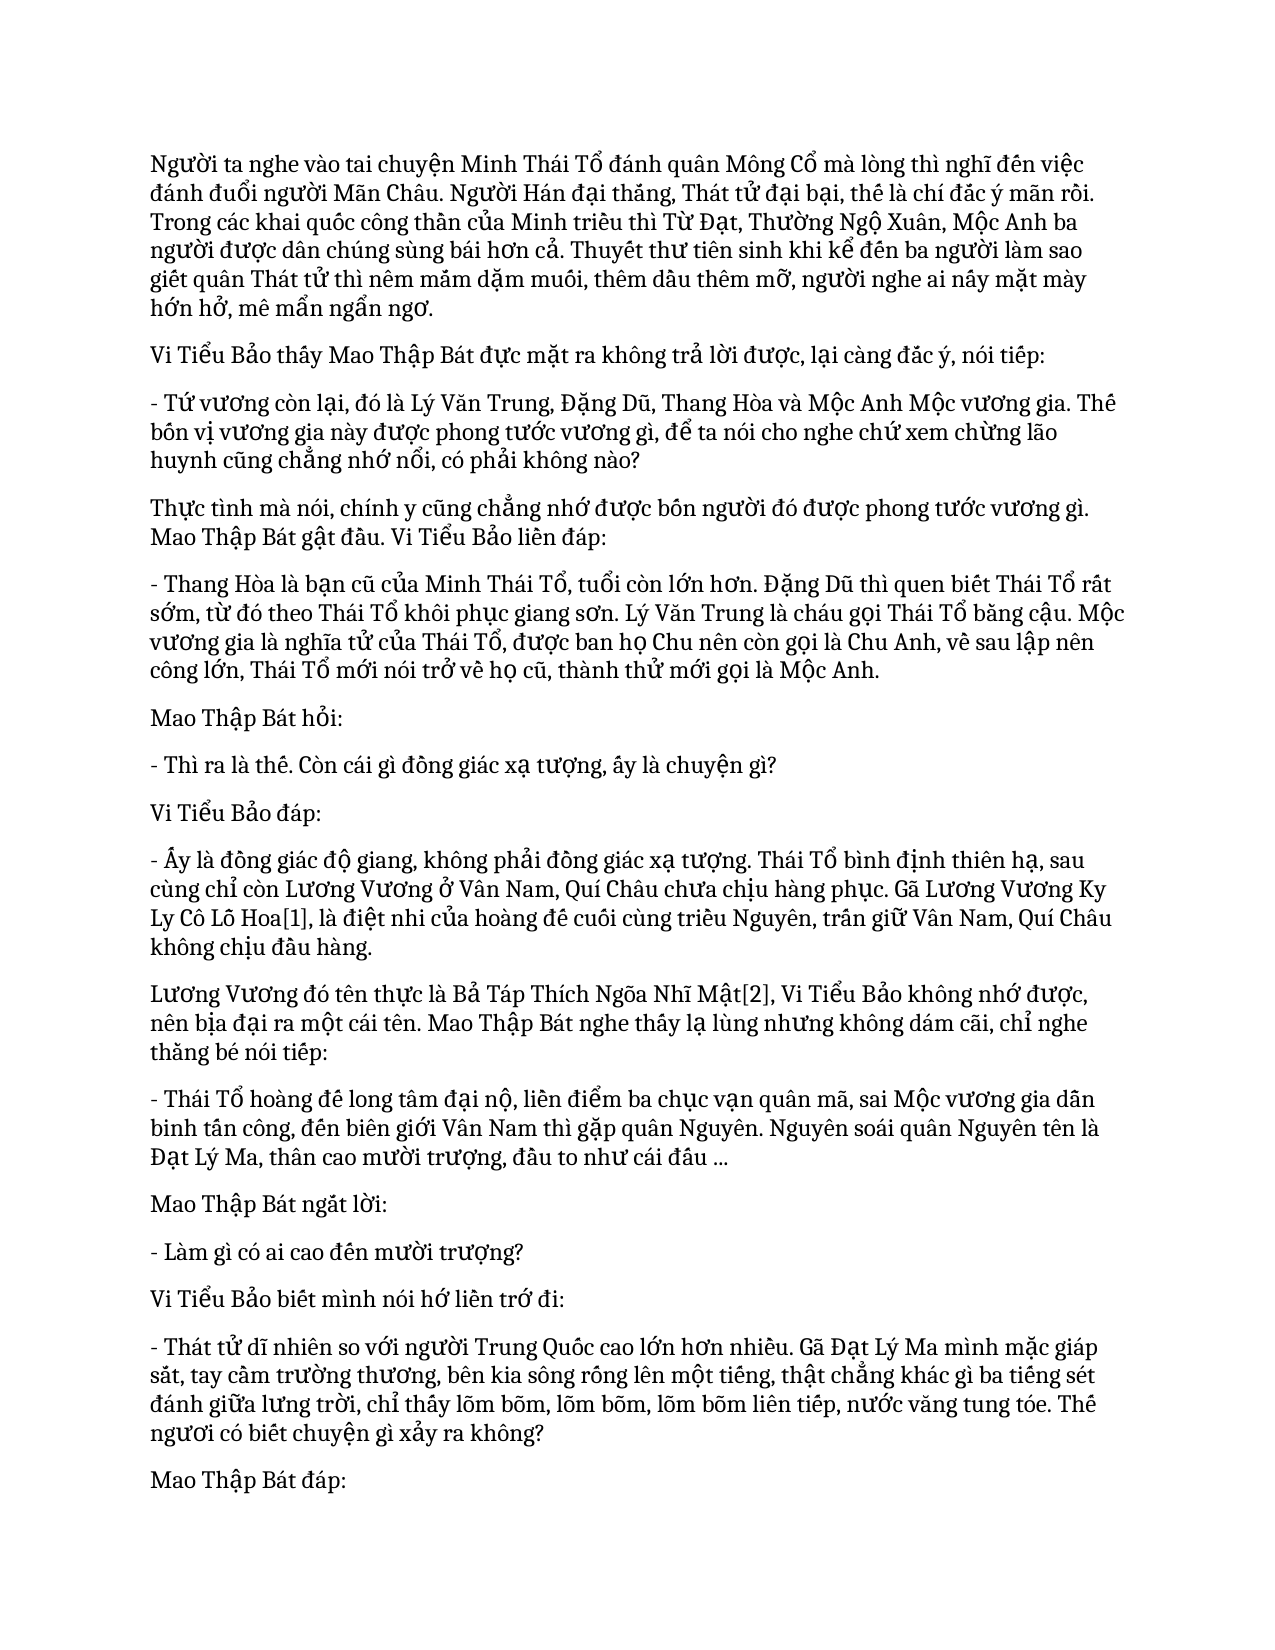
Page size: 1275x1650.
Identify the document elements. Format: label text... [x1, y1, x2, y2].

text Vi Tiểu Bảo đáp: [150, 799, 1125, 827]
text Người ta nghe vào tai chuyện Minh Thái Tổ đánh quân Mông Cổ mà lòng thì nghĩ đến việc đánh đuổi người Mãn Châu. Người Hán đại thắng, Thát tử đại bại, thế là chí đắc ý mãn rồi. Trong các khai quốc công thần của Minh triều thì Từ Đạt, Thường Ngộ Xuân, Mộc Anh ba người được dân chúng sùng bái hơn cả. Thuyết thư tiên sinh khi kể đến ba người làm sao giết quân Thát tử thì nêm mắm dặm muối, thêm dầu thêm mỡ, người nghe ai nấy mặt mày hớn hở, mê mẩn ngẩn ngơ. [150, 150, 1125, 322]
text - Thì ra là thế. Còn cái gì đồng giác xạ tượng, ấy là chuyện gì? [150, 751, 1125, 780]
text Thực tình mà nói, chính y cũng chẳng nhớ được bốn người đó được phong tước vương gì. Mao Thập Bát gật đầu. Vi Tiểu Bảo liền đáp: [150, 494, 1125, 551]
text - Thái Tổ hoàng đế long tâm đại nộ, liền điểm ba chục vạn quân mã, sai Mộc vương gia dẫn binh tấn công, đến biên giới Vân Nam thì gặp quân Nguyên. Nguyên soái quân Nguyên tên là Đạt Lý Ma, thân cao mười trượng, đầu to như cái đấu ... [150, 1085, 1125, 1171]
text - Ấy là đồng giác độ giang, không phải đồng giác xạ tượng. Thái Tổ bình định thiên hạ, sau cùng chỉ còn Lương Vương ở Vân Nam, Quí Châu chưa chịu hàng phục. Gã Lương Vương Ky Ly Cô Lỗ Hoa[1], là điệt nhi của hoàng đế cuối cùng triều Nguyên, trấn giữ Vân Nam, Quí Châu không chịu đầu hàng. [150, 846, 1125, 961]
text Mao Thập Bát ngắt lời: [150, 1190, 1125, 1219]
text Vi Tiểu Bảo thấy Mao Thập Bát đực mặt ra không trả lời được, lại càng đắc ý, nói tiếp: [150, 341, 1125, 370]
text - Tứ vương còn lại, đó là Lý Văn Trung, Đặng Dũ, Thang Hòa và Mộc Anh Mộc vương gia. Thế bốn vị vương gia này được phong tước vương gì, để ta nói cho nghe chứ xem chừng lão huynh cũng chẳng nhớ nổi, có phải không nào? [150, 389, 1125, 475]
text - Thang Hòa là bạn cũ của Minh Thái Tổ, tuổi còn lớn hơn. Đặng Dũ thì quen biết Thái Tổ rất sớm, từ đó theo Thái Tổ khôi phục giang sơn. Lý Văn Trung là cháu gọi Thái Tổ bằng cậu. Mộc vương gia là nghĩa tử của Thái Tổ, được ban họ Chu nên còn gọi là Chu Anh, về sau lập nên công lớn, Thái Tổ mới nói trở về họ cũ, thành thử mới gọi là Mộc Anh. [150, 570, 1125, 685]
text Mao Thập Bát hỏi: [150, 704, 1125, 732]
text Vi Tiểu Bảo biết mình nói hớ liền trớ đi: [150, 1285, 1125, 1314]
text Lương Vương đó tên thực là Bả Táp Thích Ngõa Nhĩ Mật[2], Vi Tiểu Bảo không nhớ được, nên bịa đại ra một cái tên. Mao Thập Bát nghe thấy lạ lùng nhưng không dám cãi, chỉ nghe thằng bé nói tiếp: [150, 980, 1125, 1066]
text Mao Thập Bát đáp: [150, 1466, 1125, 1495]
text - Làm gì có ai cao đến mười trượng? [150, 1237, 1125, 1266]
text - Thát tử dĩ nhiên so với người Trung Quốc cao lớn hơn nhiều. Gã Đạt Lý Ma mình mặc giáp sắt, tay cầm trường thương, bên kia sông rống lên một tiếng, thật chẳng khác gì ba tiếng sét đánh giữa lưng trời, chỉ thấy lõm bõm, lõm bõm, lõm bõm liên tiếp, nước văng tung tóe. Thế ngươi có biết chuyện gì xảy ra không? [150, 1332, 1125, 1447]
